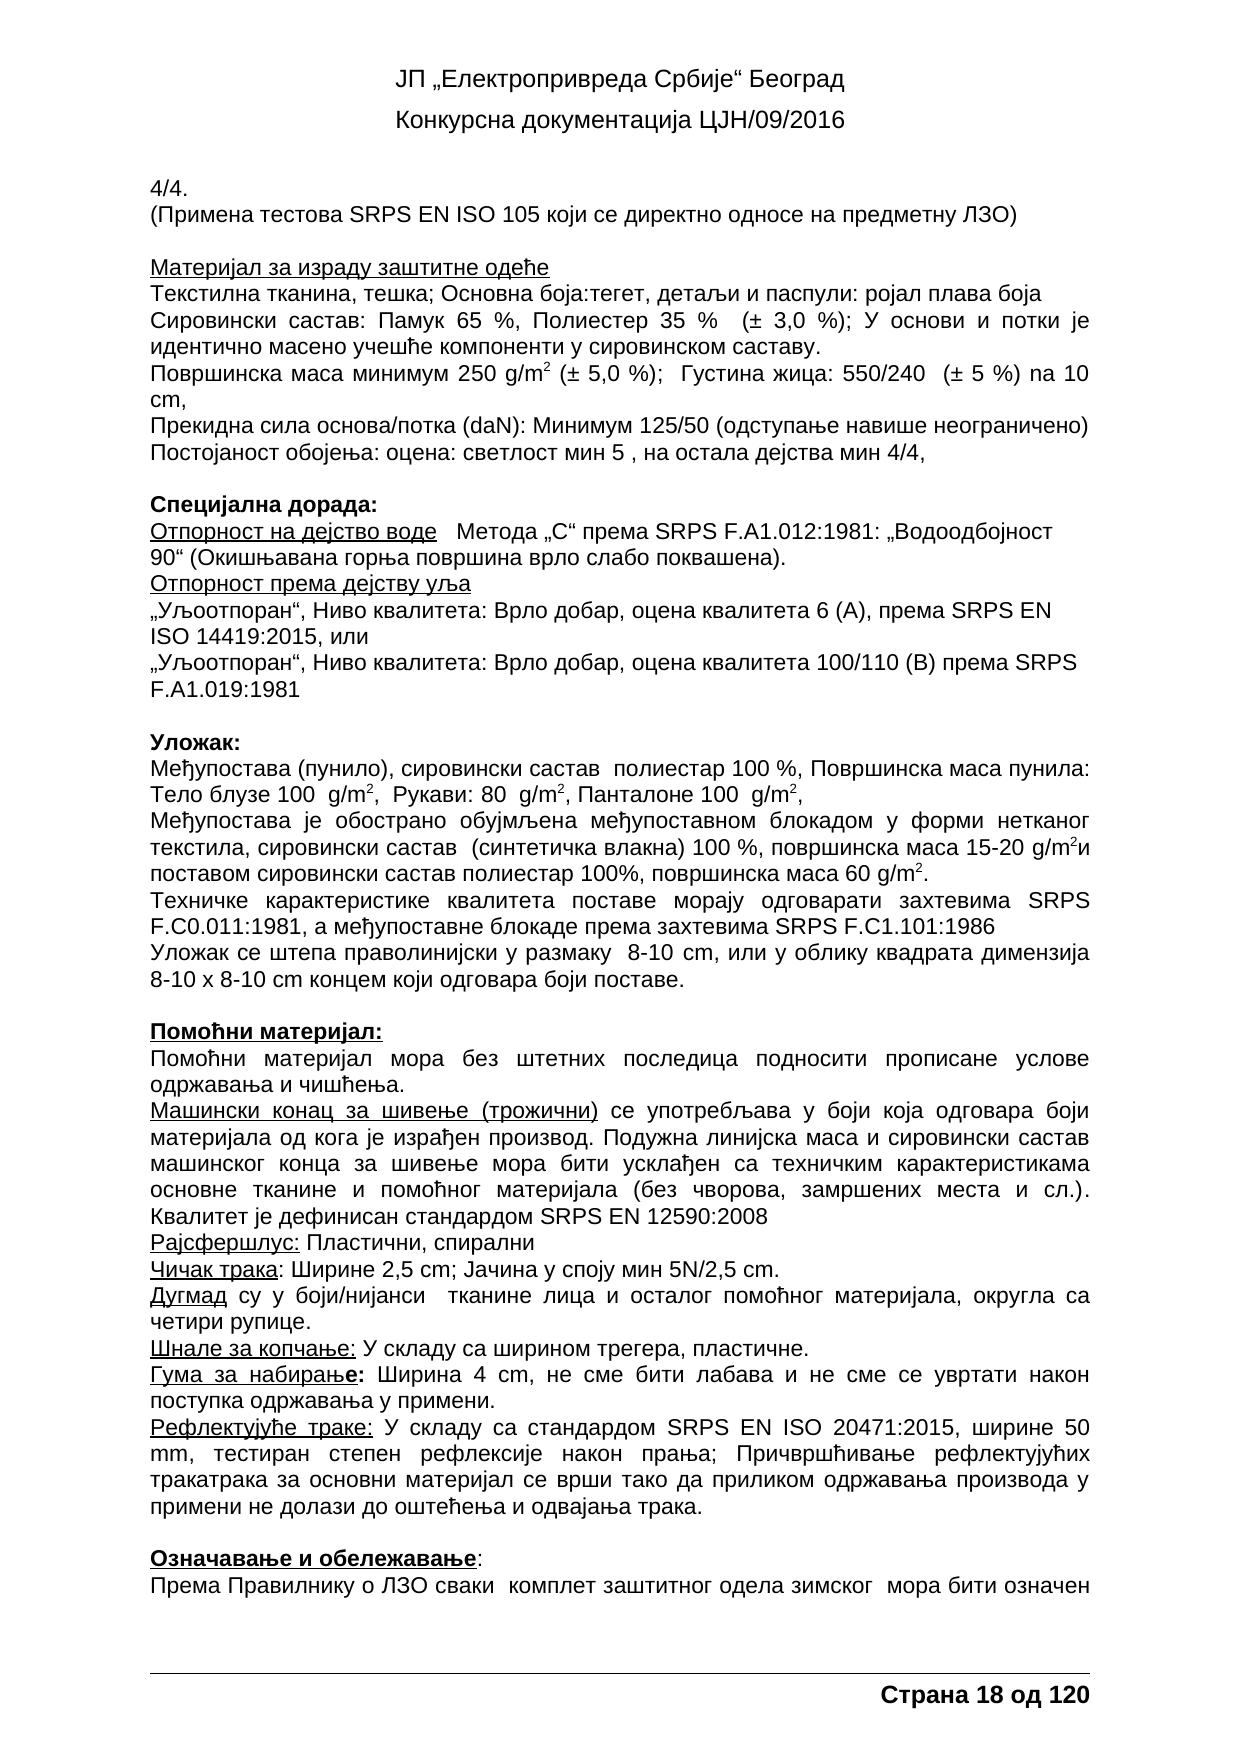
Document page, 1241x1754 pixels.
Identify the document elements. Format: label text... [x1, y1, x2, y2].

text (Примена тестова SRPS EN ISO 105 који се директно односе на предметну ЛЗО) [150, 201, 1090, 228]
text Површинска маса минимум 250 g/m2 (± 5,0 %); Густина жица: 550/240 (± 5 %) na 10 cm, [150, 359, 1090, 412]
text Материјал за израду заштитне одеће [150, 254, 1090, 280]
text Дугмад су у боји/нијанси тканине лица и осталог помоћног материјала, округла са четири рупице. [150, 1282, 1090, 1334]
text Означавање и обележавање: [150, 1545, 1090, 1572]
text Специјална дорада: [150, 491, 1090, 518]
text Рајсфершлус: Пластични, спирални [150, 1229, 1090, 1256]
text „Уљоотпоран“, Ниво квалитета: Врло добар, оцена квалитета 100/110 (B) према SRPS F.А1.019:1981 [150, 649, 1090, 702]
text Текстилна тканина, тешка; Основна боја:тегет, детаљи и паспули: ројал плава боја [150, 280, 1090, 307]
text Прекидна сила основа/потка (daN): Минимум 125/50 (одступање навише неограничено) [150, 412, 1090, 438]
text „Уљоотпоран“, Ниво квалитета: Врло добар, оцена квалитета 6 (A), према SRPS EN ISO 14419:2015, или [150, 597, 1090, 649]
text Постојаност обојења: оцена: светлост мин 5 , на остала дејства мин 4/4, [150, 438, 1090, 465]
text Рефлектујуће траке: У складу са стандардом SRPS EN ISO 20471:2015, ширине 50 mm, тестиран степен рефлексије након прања; Причвршћивање рефлектујућих тракатрака за основни материјал се врши тако да приликом одржавања производа у примени не долази до оштећења и одвајања трака. [150, 1414, 1090, 1519]
text Отпорност на дејство воде Метода „C“ према SRPS F.А1.012:1981: „Водоодбојност 90“ (Окишњавана горња површина врло слабо поквашена). [150, 518, 1090, 570]
text Уложак се штепа праволинијски у размаку 8-10 cm, или у облику квадрата димензија 8-10 х 8-10 cm концем који одговара боји поставе. [150, 939, 1090, 992]
text Машински конац за шивење (трожични) се употребљава у боји која одговара боји материјала од кога је израђен производ. Подужна линијска маса и сировински састав машинског конца за шивење мора бити усклађен са техничким карактеристикама основне тканине и помоћног материјала (без чворова, замршених места и сл.). Квалитет је дефинисан стандардом SRPS EN 12590:2008 [150, 1097, 1090, 1229]
text Отпорност према дејству уља [150, 570, 1090, 597]
text Гума за набирање: Ширинa 4 cm, не сме бити лабава и не сме се увртати након поступка одржавања у примени. [150, 1361, 1090, 1414]
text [150, 175, 1090, 201]
text Помоћни материјал мора без штетних последица подносити прописане услове одржавања и чишћења. [150, 1045, 1090, 1097]
text Уложак: [150, 728, 1090, 755]
text Међупостава jе обострано обујмљенa међупоставном блокадом у форми нетканог текстила, сировински састав (синтетичка влакна) 100 %, површинска маса 15-20 g/m2и поставом сировински састав полиестар 100%, површинска маса 60 g/m2. [150, 807, 1090, 887]
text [150, 1572, 1090, 1598]
text Сировински састав: Памук 65 %, Полиестeр 35 % (± 3,0 %); У основи и потки је идентично масено учешће компоненти у сировинском саставу. [150, 307, 1090, 359]
text Међупостава (пунило), сировински састав полиестар 100 %, Површинска маса пунила: Тело блузe 100 g/m2, Рукави: 80 g/m2, Панталоне 100 g/m2, [150, 755, 1090, 807]
text Шнале за копчање: У складу са ширином трегера, пластичне. [150, 1334, 1090, 1361]
text Чичак трака: Ширине 2,5 cm; Јачина у споју мин 5N/2,5 cm. [150, 1256, 1090, 1282]
text Помоћни материјал: [150, 1018, 1090, 1045]
text Техничке карактеристике квалитета поставе морају одговарати захтевима SRPS F.C0.011:1981, а међупоставне блокаде према захтевима SRPS F.C1.101:1986 [150, 887, 1090, 939]
